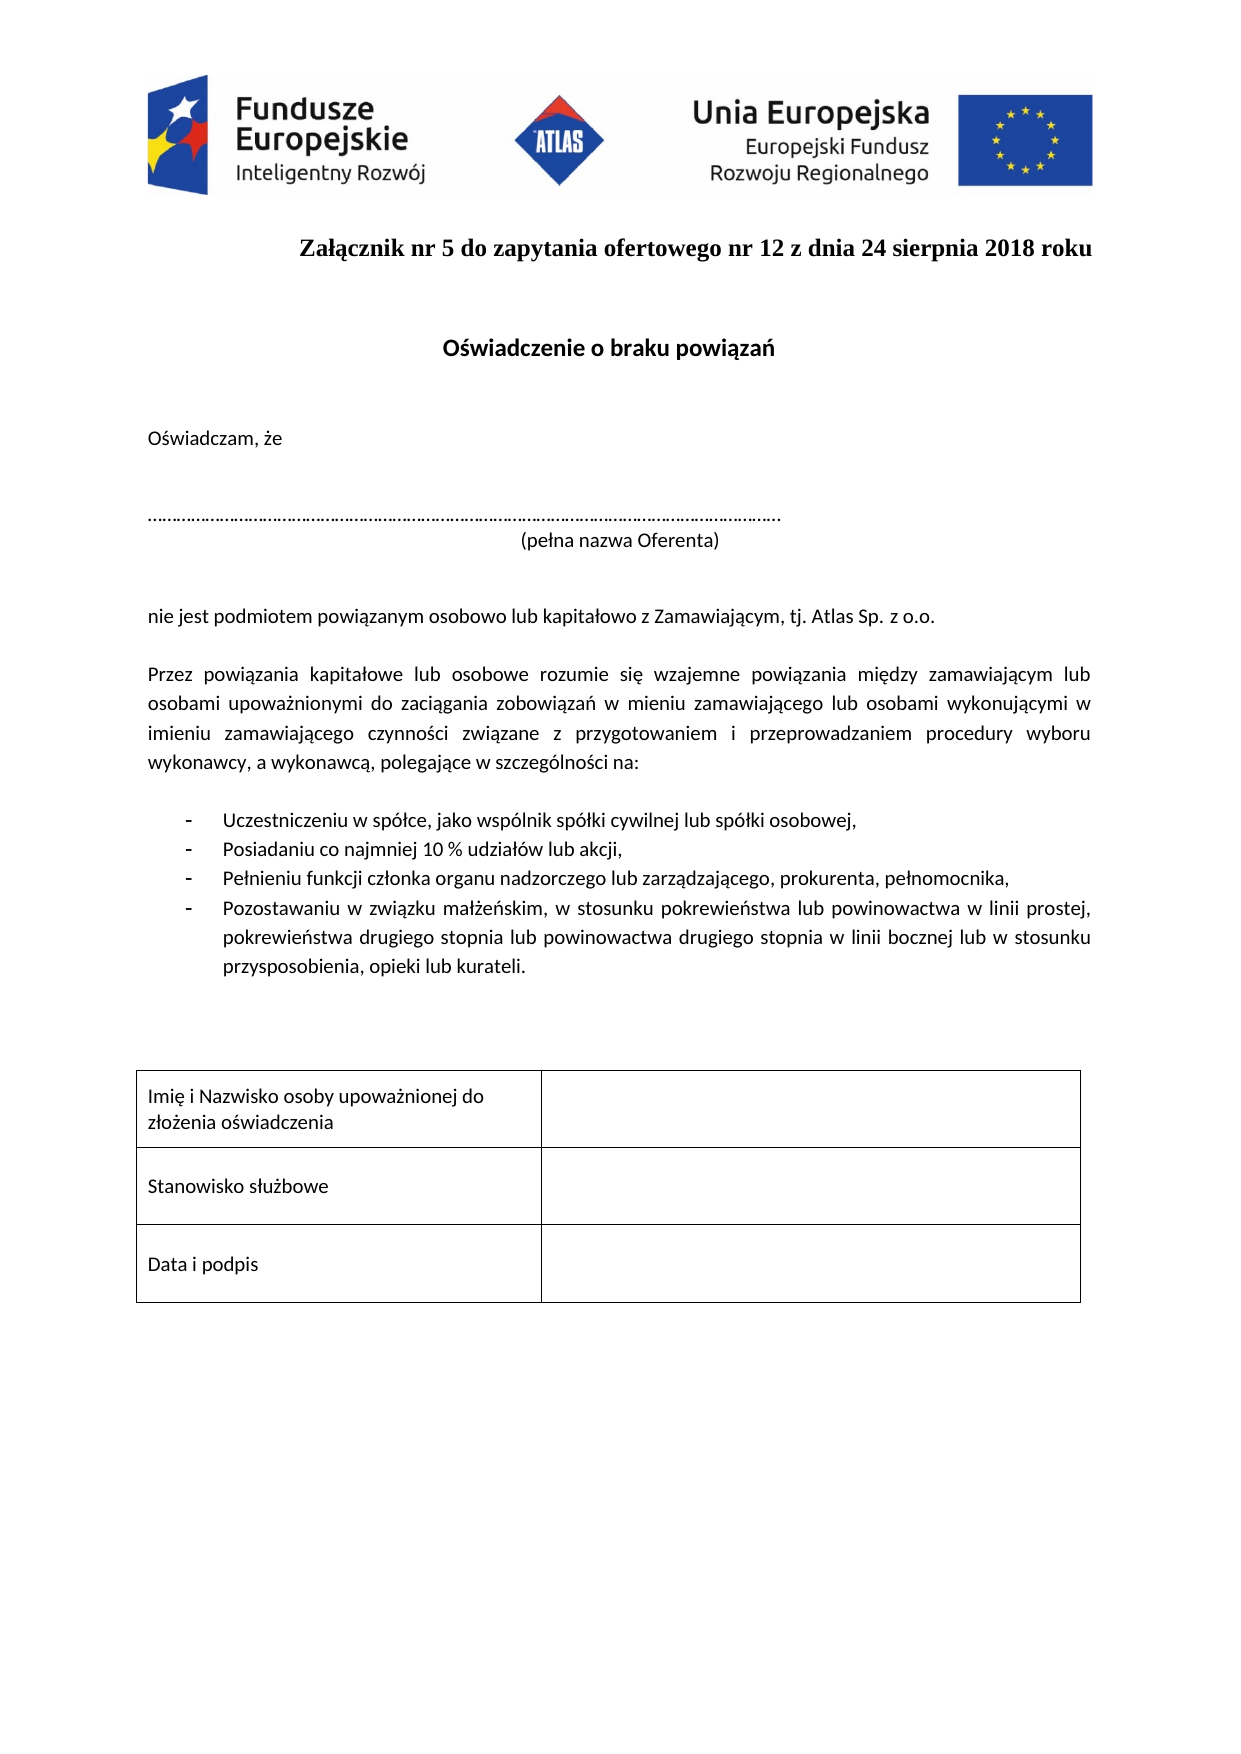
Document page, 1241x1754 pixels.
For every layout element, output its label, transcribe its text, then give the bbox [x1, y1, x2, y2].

table_cell Stanowisko służbowe [137, 1148, 541, 1224]
list Uczestniczeniu w spółce, jako wspólnik spółki cywilnej lub spółki osobowej, [185, 807, 1092, 833]
text Oświadczam, że [148, 425, 1092, 451]
table_header Imię i Nazwisko osoby upoważnionej do złożenia oświadczenia [137, 1071, 541, 1147]
list Posiadaniu co najmniej 10 % udziałów lub akcji, [185, 836, 1092, 862]
text Oświadczenie o braku powiązań [369, 332, 1092, 362]
table_cell [542, 1148, 1080, 1224]
text nie jest podmiotem powiązanym osobowo lub kapitałowo z Zamawiającym, tj. Atlas Sp. z o.o. [148, 603, 1092, 628]
text …………………………………………………………………………………………………………………… [148, 501, 1092, 527]
table_header [542, 1071, 1080, 1147]
text Przez powiązania kapitałowe lub osobowe rozumie się wzajemne powiązania między zamawiającym lub osobami upoważnionymi do zaciągania zobowiązań w mieniu zamawiającego lub osobami wykonującymi w imieniu zamawiającego czynności związane z przygotowaniem i przeprowadzaniem procedury wyboru wykonawcy, a wykonawcą, polegające w szczególności na: [148, 661, 1092, 774]
list Pozostawaniu w związku małżeńskim, w stosunku pokrewieństwa lub powinowactwa w linii prostej, pokrewieństwa drugiego stopnia lub powinowactwa drugiego stopnia w linii bocznej lub w stosunku przysposobienia, opieki lub kurateli. [185, 895, 1092, 978]
list Pełnieniu funkcji członka organu nadzorczego lub zarządzającego, prokurenta, pełnomocnika, [185, 866, 1092, 891]
text Załącznik nr 5 do zapytania ofertowego nr 12 z dnia 24 sierpnia 2018 roku [148, 233, 1092, 262]
table_cell Data i podpis [137, 1225, 541, 1302]
picture [147, 75, 1093, 195]
table_cell [542, 1225, 1080, 1302]
text (pełna nazwa Oferenta) [148, 527, 1092, 552]
